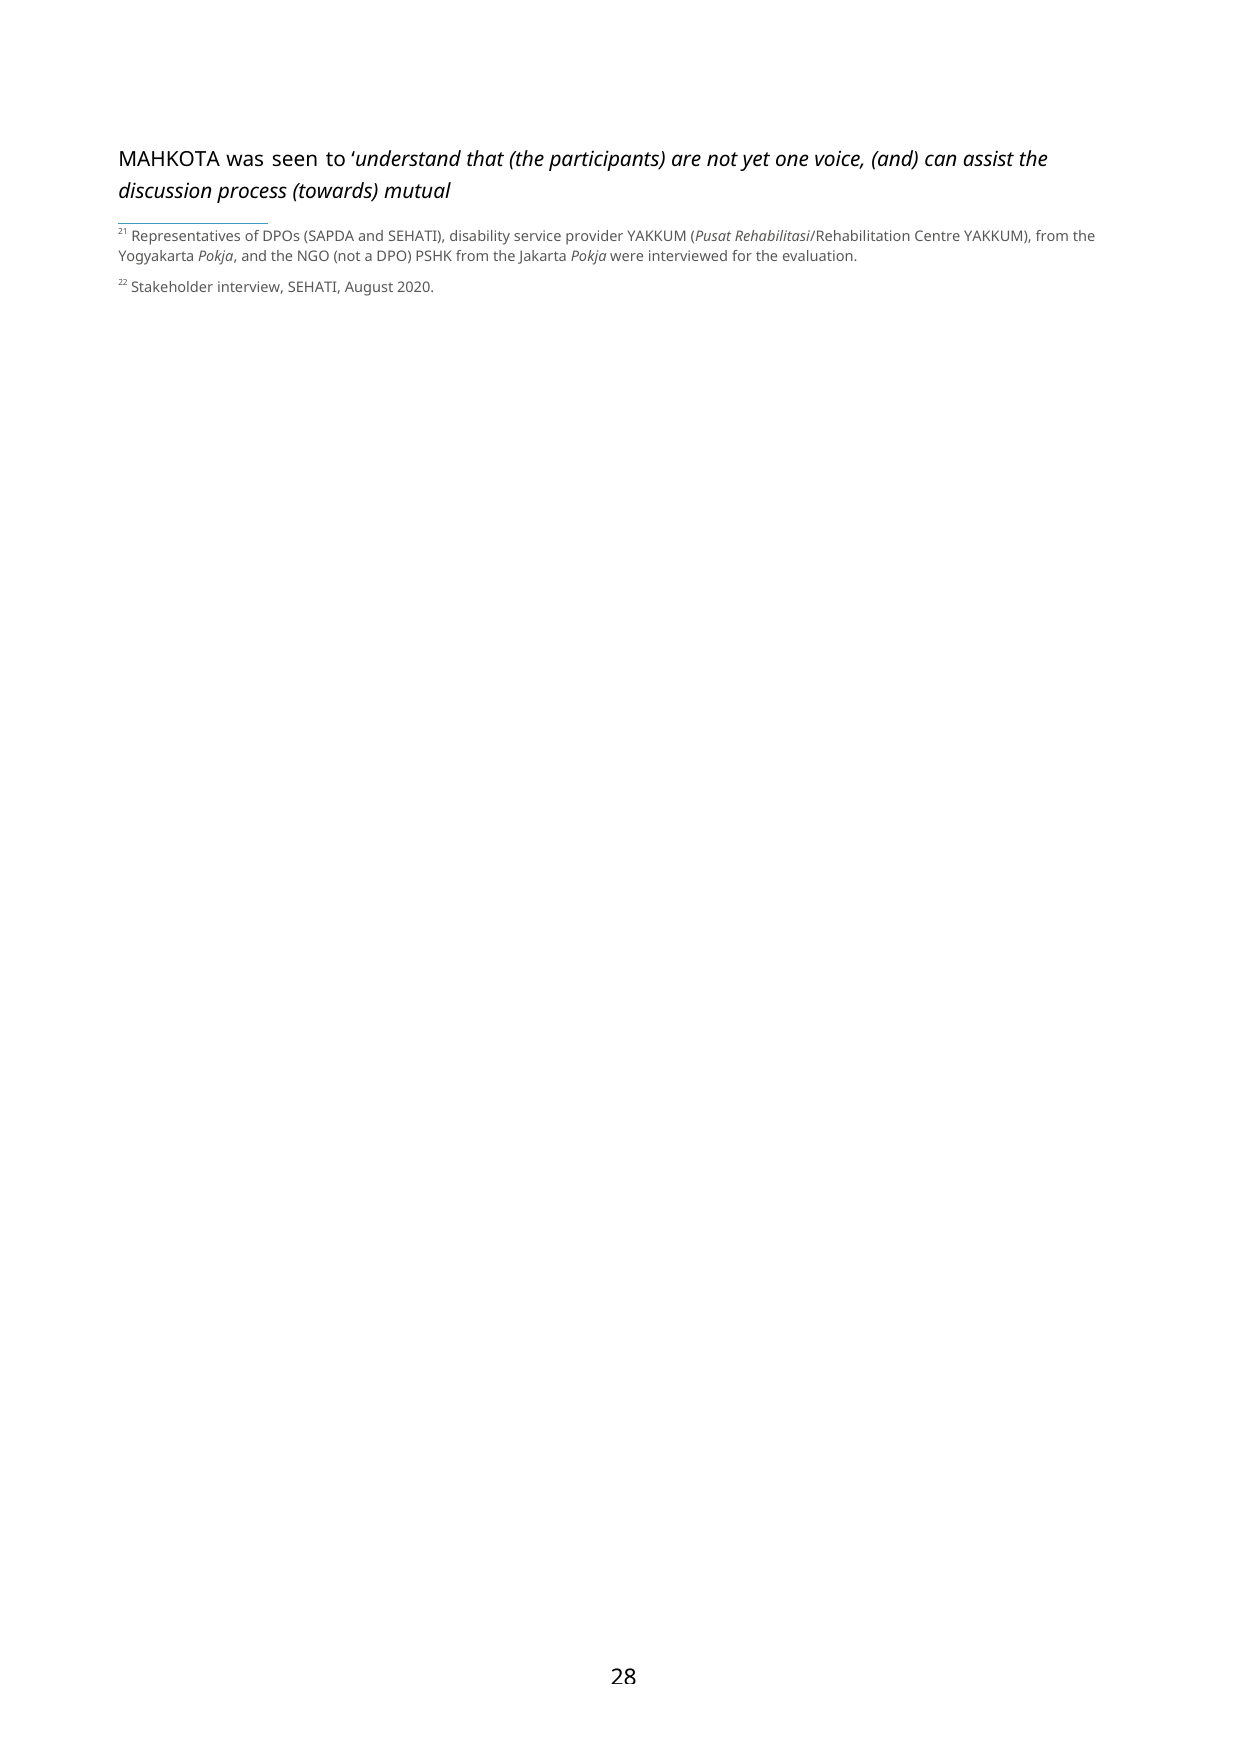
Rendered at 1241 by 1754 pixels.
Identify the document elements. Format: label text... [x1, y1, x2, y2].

text 22 Stakeholder interview, SEHATI, August 2020. [118, 277, 1184, 297]
text 21 Representatives of DPOs (SAPDA and SEHATI), disability service provider YAKKUM (Pusat Rehabilitasi/Rehabilitation Centre YAKKUM), from the Yogyakarta Pokja, and the NGO (not a DPO) PSHK from the Jakarta Pokja were interviewed for the evaluation. [118, 226, 1104, 265]
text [118, 144, 1122, 205]
